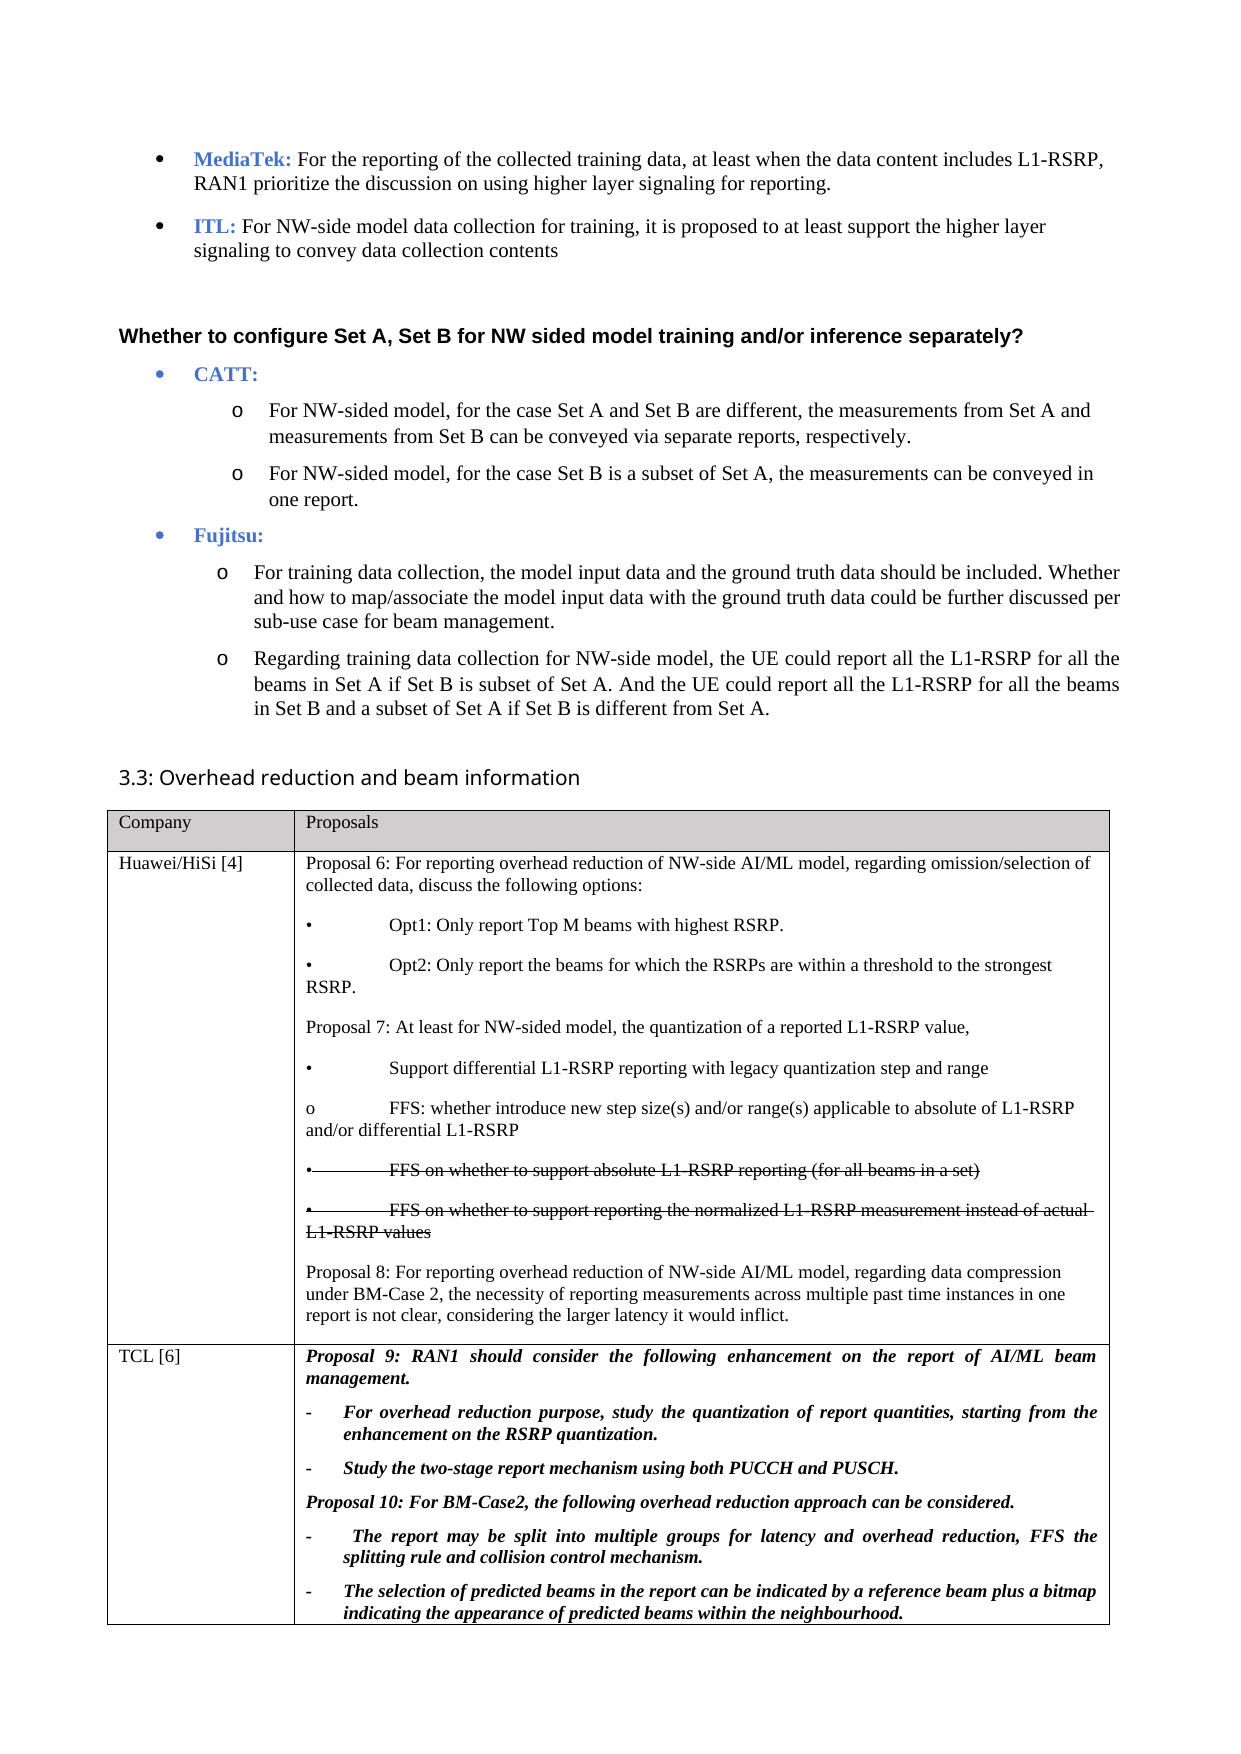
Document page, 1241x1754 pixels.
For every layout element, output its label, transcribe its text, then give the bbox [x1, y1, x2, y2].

table_cell Proposal 9: RAN1 should consider the following enhancement on the report of AI/ML beam management. For overhead reduction purpose, study the quantization of report quantities, starting from the enhancement on the RSRP quantization. Study the two-stage report mechanism using both PUCCH and PUSCH. Proposal 10: For BM-Case2, the following overhead reduction approach can be considered. The report may be split into multiple groups for latency and overhead reduction, FFS the splitting rule and collision control mechanism. The selection of predicted beams in the report can be indicated by a reference beam plus a bitmap indicating the appearance of predicted beams within the neighbourhood. [295, 1345, 1109, 1623]
list For training data collection, the model input data and the ground truth data should be included. Whether and how to map/associate the model input data with the ground truth data could be further discussed per sub-use case for beam management. [216, 559, 1122, 633]
list For NW-sided model, for the case Set A and Set B are different, the measurements from Set A and measurements from Set B can be conveyed via separate reports, respectively. [231, 398, 1122, 448]
list ITL: For NW-side model data collection for training, it is proposed to at least support the higher layer signaling to convey data collection contents [156, 214, 1122, 262]
table_cell Proposal 6: For reporting overhead reduction of NW-side AI/ML model, regarding omission/selection of collected data, discuss the following options: • Opt1: Only report Top M beams with highest RSRP. • Opt2: Only report the beams for which the RSRPs are within a threshold to the strongest RSRP. Proposal 7: At least for NW-sided model, the quantization of a reported L1-RSRP value, • Support differential L1-RSRP reporting with legacy quantization step and range o FFS: whether introduce new step size(s) and/or range(s) applicable to absolute of L1-RSRP and/or differential L1-RSRP • FFS on whether to support absolute L1-RSRP reporting (for all beams in a set) • FFS on whether to support reporting the normalized L1-RSRP measurement instead of actual L1-RSRP values Proposal 8: For reporting overhead reduction of NW-side AI/ML model, regarding data compression under BM-Case 2, the necessity of reporting measurements across multiple past time instances in one report is not clear, considering the larger latency it would inflict. [295, 852, 1109, 1344]
list MediaTek: For the reporting of the collected training data, at least when the data content includes L1-RSRP, RAN1 prioritize the discussion on using higher layer signaling for reporting. [156, 147, 1122, 195]
list Regarding training data collection for NW-side model, the UE could report all the L1-RSRP for all the beams in Set A if Set B is subset of Set A. And the UE could report all the L1-RSRP for all the beams in Set B and a subset of Set A if Set B is different from Set A. [216, 646, 1122, 720]
list CATT: [156, 362, 1122, 386]
list Fujitsu: [156, 523, 1122, 547]
table_header Company [108, 811, 294, 851]
subtitle Whether to configure Set A, Set B for NW sided model training and/or inference separately? [118, 323, 1122, 347]
table_cell Huawei/HiSi [4] [108, 852, 294, 1344]
table_header Proposals [295, 811, 1109, 851]
subtitle 3.3: Overhead reduction and beam information [118, 763, 1122, 791]
list For NW-sided model, for the case Set B is a subset of Set A, the measurements can be conveyed in one report. [231, 461, 1122, 511]
table_cell TCL [6] [108, 1345, 294, 1623]
